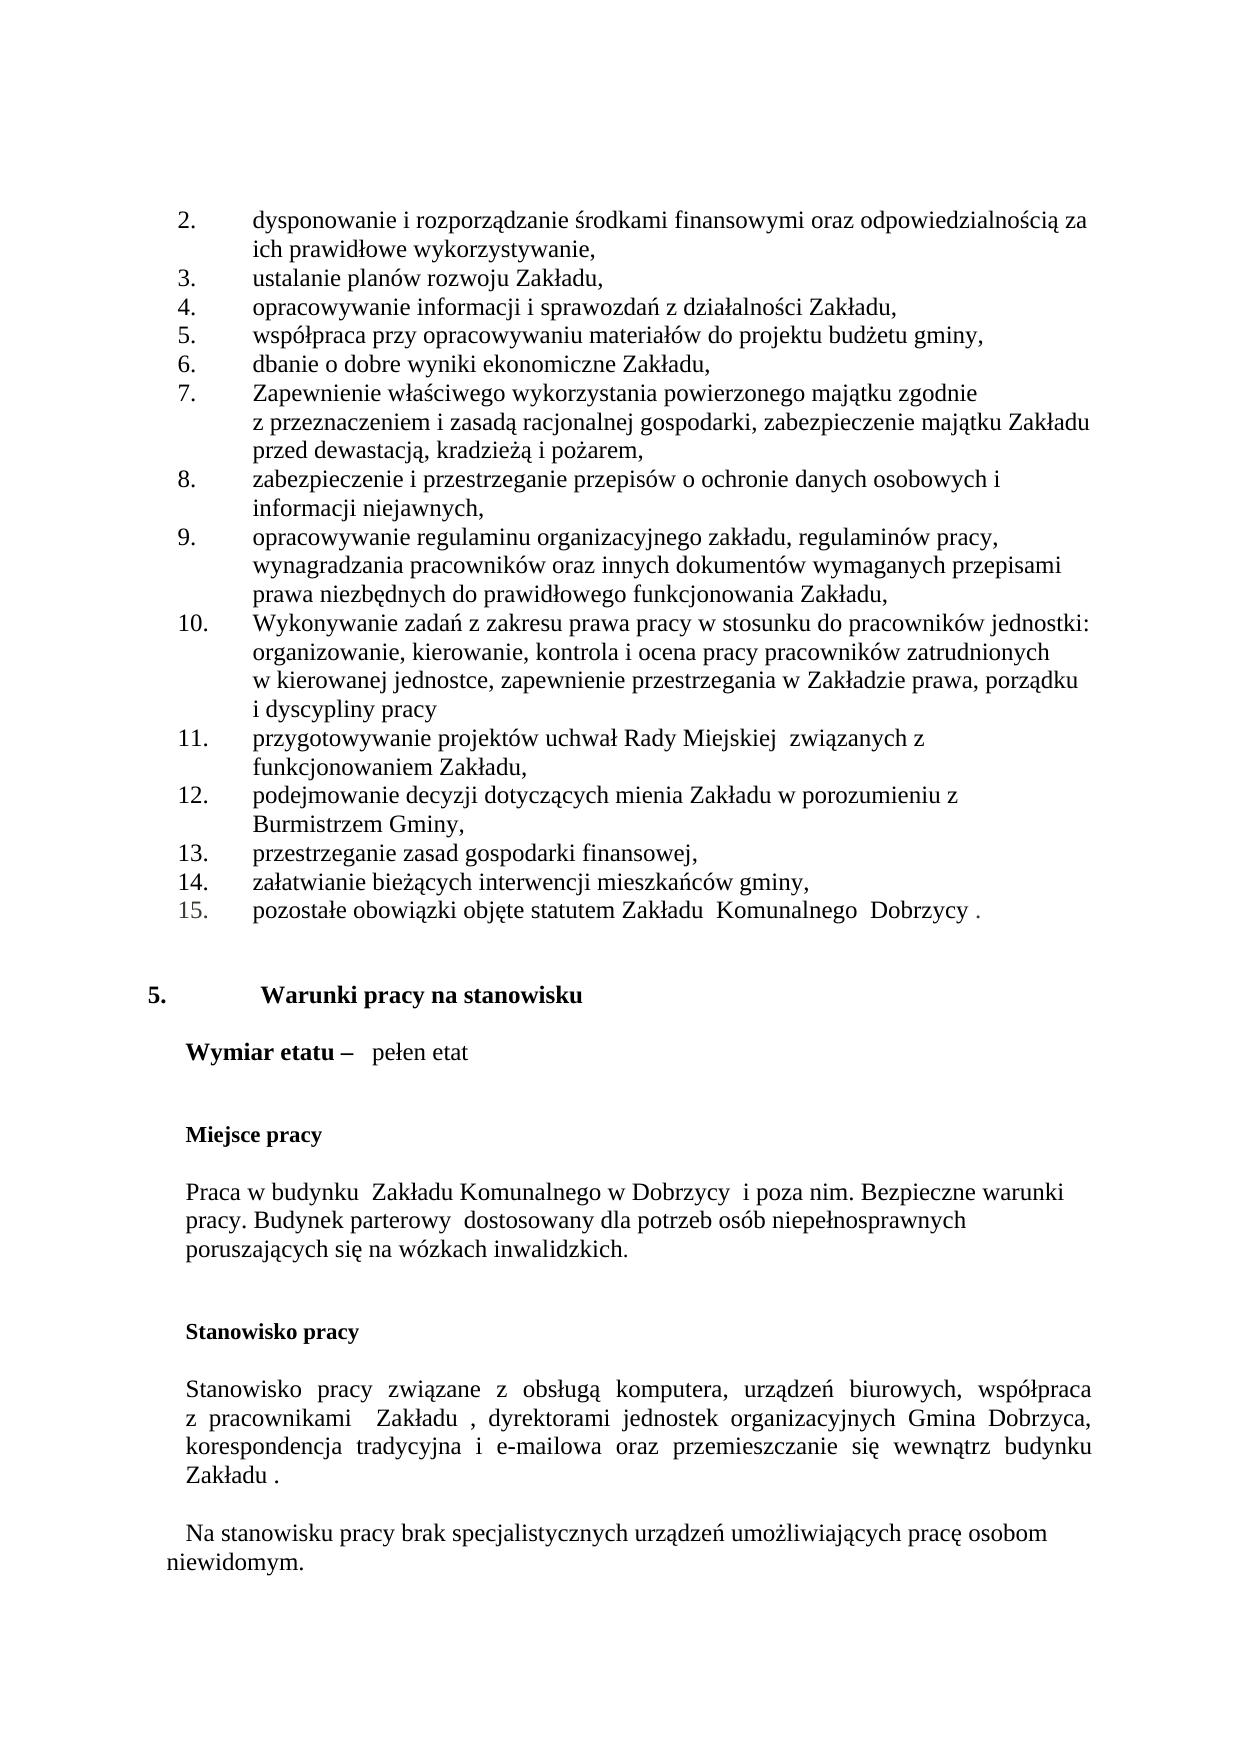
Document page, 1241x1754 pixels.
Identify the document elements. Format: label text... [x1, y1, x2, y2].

list pozostałe obowiązki objęte statutem Zakładu Komunalnego Dobrzycy . [177, 896, 1093, 924]
text Stanowisko pracy [185, 1318, 1093, 1345]
list przestrzeganie zasad gospodarki finansowej, [177, 838, 1093, 867]
list współpraca przy opracowywaniu materiałów do projektu budżetu gminy, [177, 321, 1093, 349]
list dysponowanie i rozporządzanie środkami finansowymi oraz odpowiedzialnością za ich prawidłowe wykorzystywanie, [177, 206, 1093, 263]
list opracowywanie informacji i sprawozdań z działalności Zakładu, [177, 292, 1093, 321]
list opracowywanie regulaminu organizacyjnego zakładu, regulaminów pracy, wynagradzania pracowników oraz innych dokumentów wymaganych przepisami prawa niezbędnych do prawidłowego funkcjonowania Zakładu, [177, 522, 1093, 608]
list dbanie o dobre wyniki ekonomiczne Zakładu, [177, 349, 1093, 378]
list załatwianie bieżących interwencji mieszkańców gminy, [177, 867, 1093, 896]
list Zapewnienie właściwego wykorzystania powierzonego majątku zgodnie z przeznaczeniem i zasadą racjonalnej gospodarki, zabezpieczenie majątku Zakładu przed dewastacją, kradzieżą i pożarem, [177, 378, 1093, 464]
text Miejsce pracy [185, 1121, 1093, 1147]
list podejmowanie decyzji dotyczących mienia Zakładu w porozumieniu z Burmistrzem Gminy, [177, 781, 1093, 838]
list zabezpieczenie i przestrzeganie przepisów o ochronie danych osobowych i informacji niejawnych, [177, 464, 1093, 522]
list przygotowywanie projektów uchwał Rady Miejskiej związanych z funkcjonowaniem Zakładu, [177, 723, 1093, 781]
text Stanowisko pracy związane z obsługą komputera, urządzeń biurowych, współpraca z pracownikami Zakładu , dyrektorami jednostek organizacyjnych Gmina Dobrzyca, korespondencja tradycyjna i e-mailowa oraz przemieszczanie się wewnątrz budynku Zakładu . [185, 1374, 1093, 1489]
text Wymiar etatu – pełen etat [148, 1037, 1093, 1066]
text Praca w budynku Zakładu Komunalnego w Dobrzycy i poza nim. Bezpieczne warunki pracy. Budynek parterowy dostosowany dla potrzeb osób niepełnosprawnych poruszających się na wózkach inwalidzkich. [185, 1177, 1093, 1263]
list Wykonywanie zadań z zakresu prawa pracy w stosunku do pracowników jednostki: organizowanie, kierowanie, kontrola i ocena pracy pracowników zatrudnionych w kierowanej jednostce, zapewnienie przestrzegania w Zakładzie prawa, porządku i dyscypliny pracy [177, 608, 1093, 723]
list Warunki pracy na stanowisku [148, 980, 1093, 1008]
list ustalanie planów rozwoju Zakładu, [177, 263, 1093, 292]
text Na stanowisku pracy brak specjalistycznych urządzeń umożliwiających pracę osobom niewidomym. [166, 1518, 1093, 1576]
